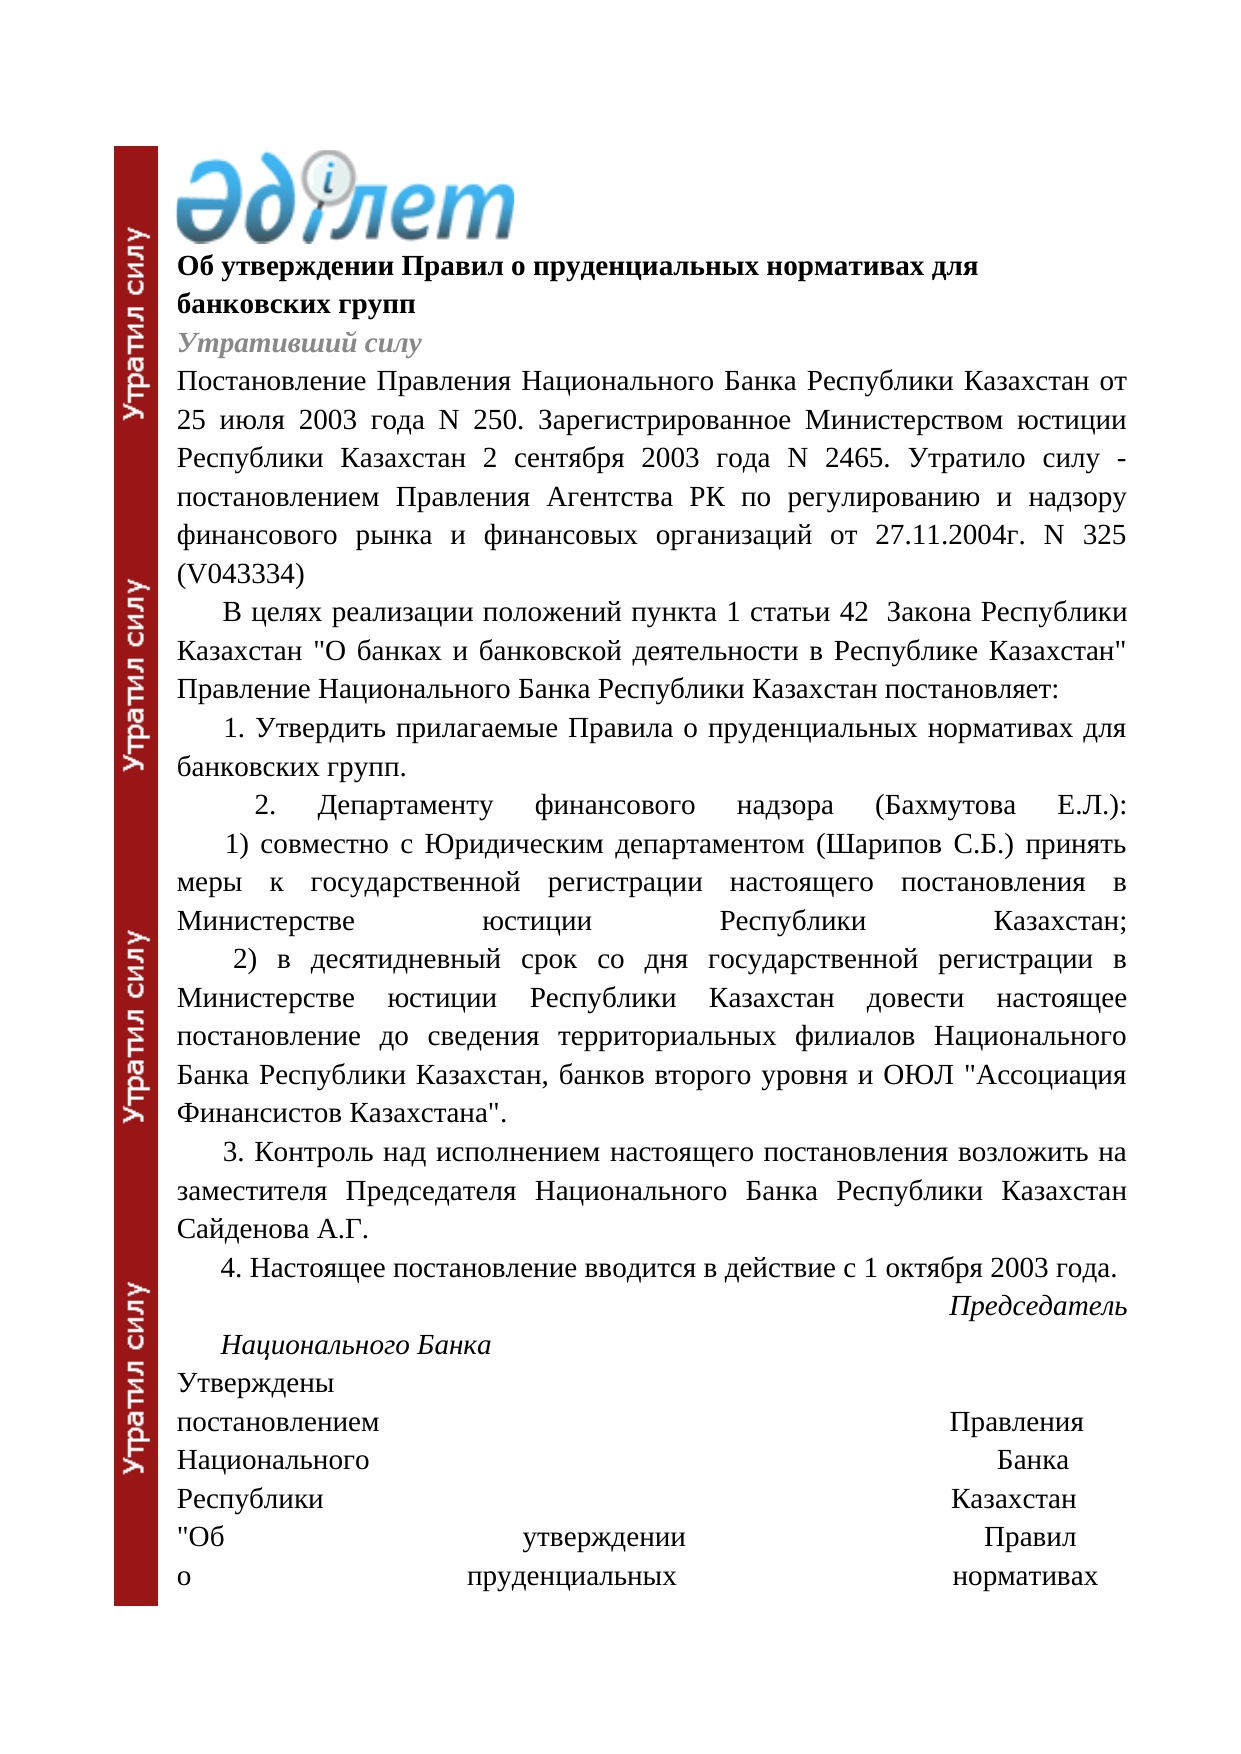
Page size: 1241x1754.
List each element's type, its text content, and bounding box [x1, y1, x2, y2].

text 3. Контроль над исполнением настоящего постановления возложить на заместителя Председателя Национального Банка Республики Казахстан Сайденова А.Г. [112, 1134, 1128, 1245]
picture [176, 150, 515, 244]
text Председатель Национального Банка [112, 1288, 1128, 1360]
picture [114, 1592, 158, 1606]
text В целях реализации положений пункта 1 статьи 42 Закона Республики Казахстан "О банках и банковской деятельности в Республике Казахстан" Правление Национального Банка Республики Казахстан постановляет: [112, 594, 1128, 705]
picture [114, 1360, 158, 1365]
picture [114, 320, 158, 325]
text 4. Настоящее постановление вводится в действие с 1 октября 2003 года. [112, 1250, 1128, 1283]
text Утративший силу [112, 325, 1128, 358]
picture [114, 358, 158, 363]
picture [114, 589, 158, 594]
text Постановление Правления Национального Банка Республики Казахстан от 25 июля 2003 года N 250. Зарегистрированное Министерством юстиции Республики Казахстан 2 сентября 2003 года N 2465. Утратило силу - постановлением Правления Агентства РК по регулированию и надзору финансового рынка и финансовых организаций от 27.11.2004г. N 325 (V043334) [112, 363, 1128, 589]
text 2. Департаменту финансового надзора (Бахмутова Е.Л.): 1) совместно с Юридическим департаментом (Шарипов С.Б.) принять меры к государственной регистрации настоящего постановления в Министерстве юстиции Республики Казахстан; 2) в десятидневный срок со дня государственной регистрации в Министерстве юстиции Республики Казахстан довести настоящее постановление до сведения территориальных филиалов Национального Банка Республики Казахстан, банков второго уровня и ОЮЛ "Ассоциация Финансистов Казахстана". [112, 787, 1128, 1129]
picture [114, 1283, 158, 1288]
picture [114, 705, 158, 710]
picture [114, 1129, 158, 1134]
text Об утверждении Правил о пруденциальных нормативах для банковских групп [112, 248, 1128, 320]
picture [114, 1245, 158, 1250]
picture [114, 146, 158, 248]
picture [114, 782, 158, 787]
text 1. Утвердить прилагаемые Правила о пруденциальных нормативах для банковских групп. [112, 710, 1128, 782]
